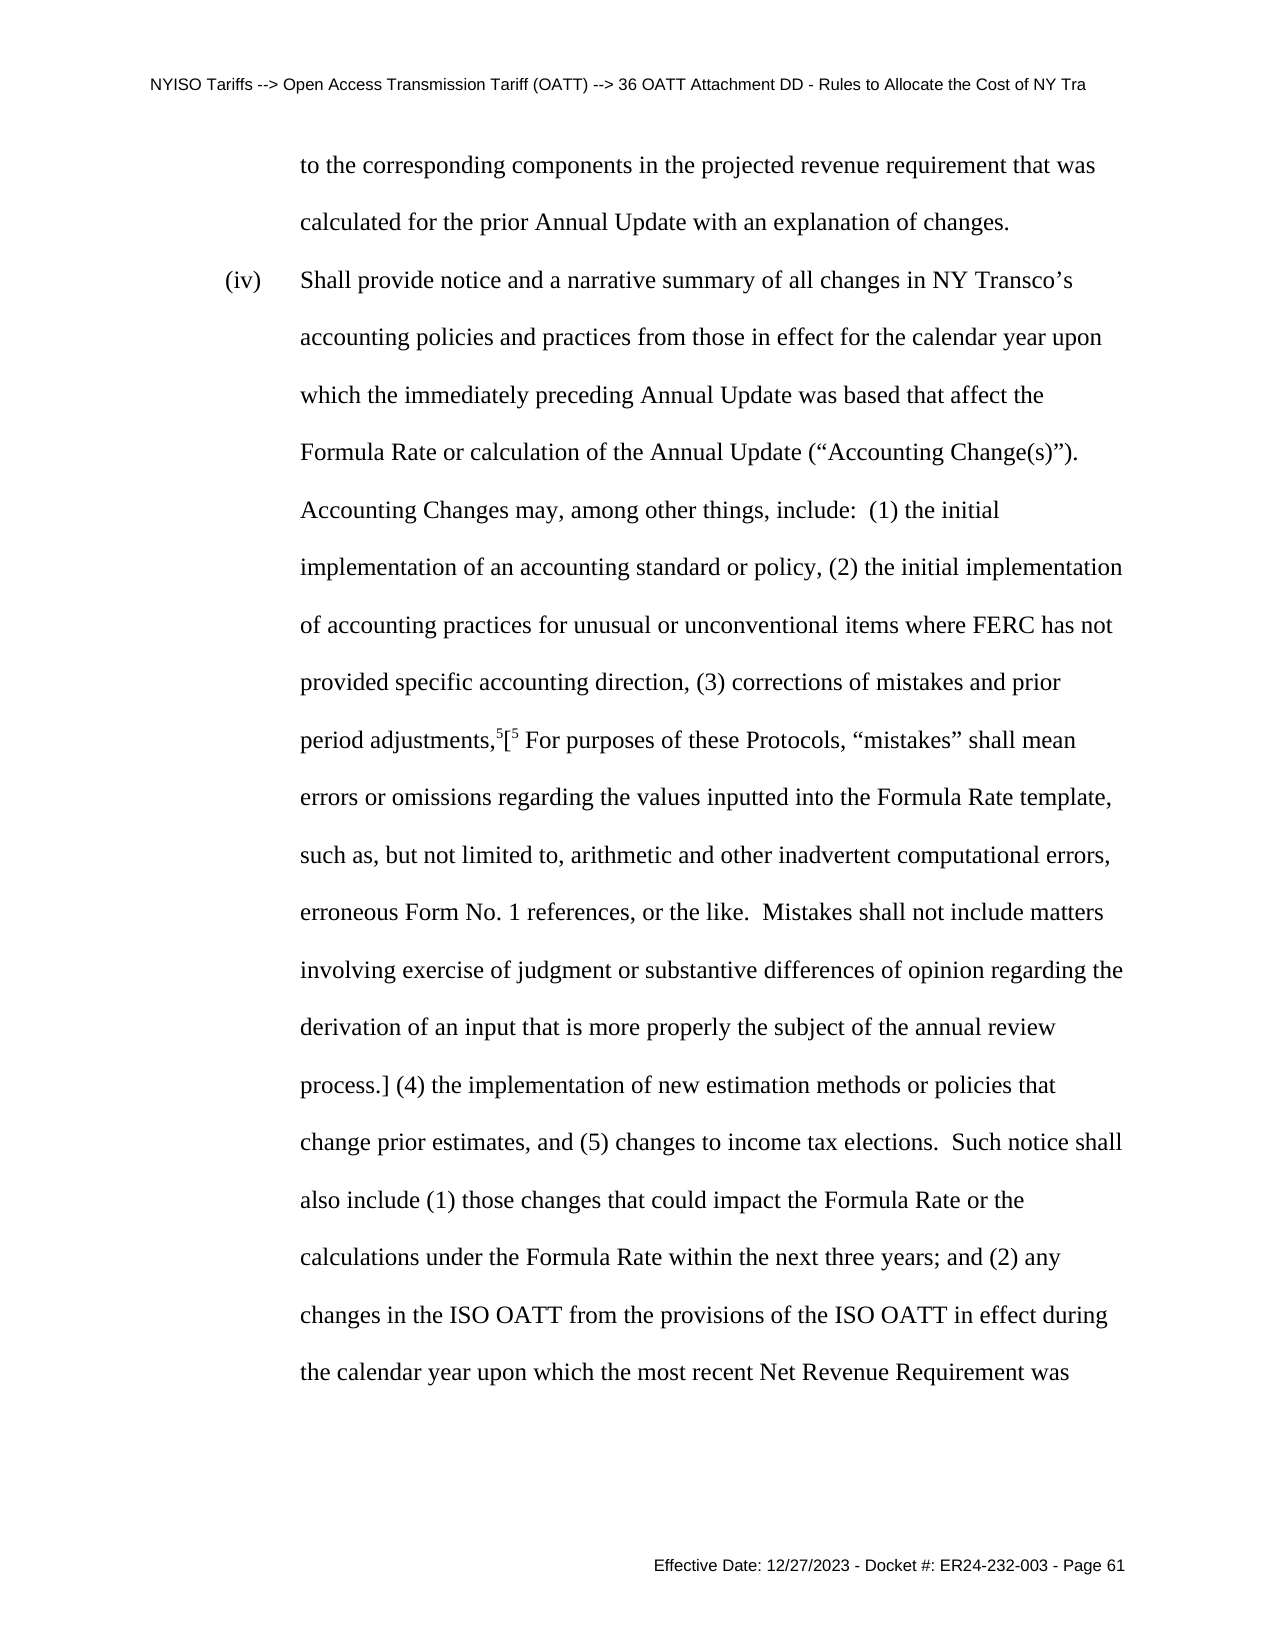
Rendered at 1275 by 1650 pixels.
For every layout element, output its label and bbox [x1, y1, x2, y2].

text [225, 150, 1125, 236]
text [225, 265, 1125, 1386]
